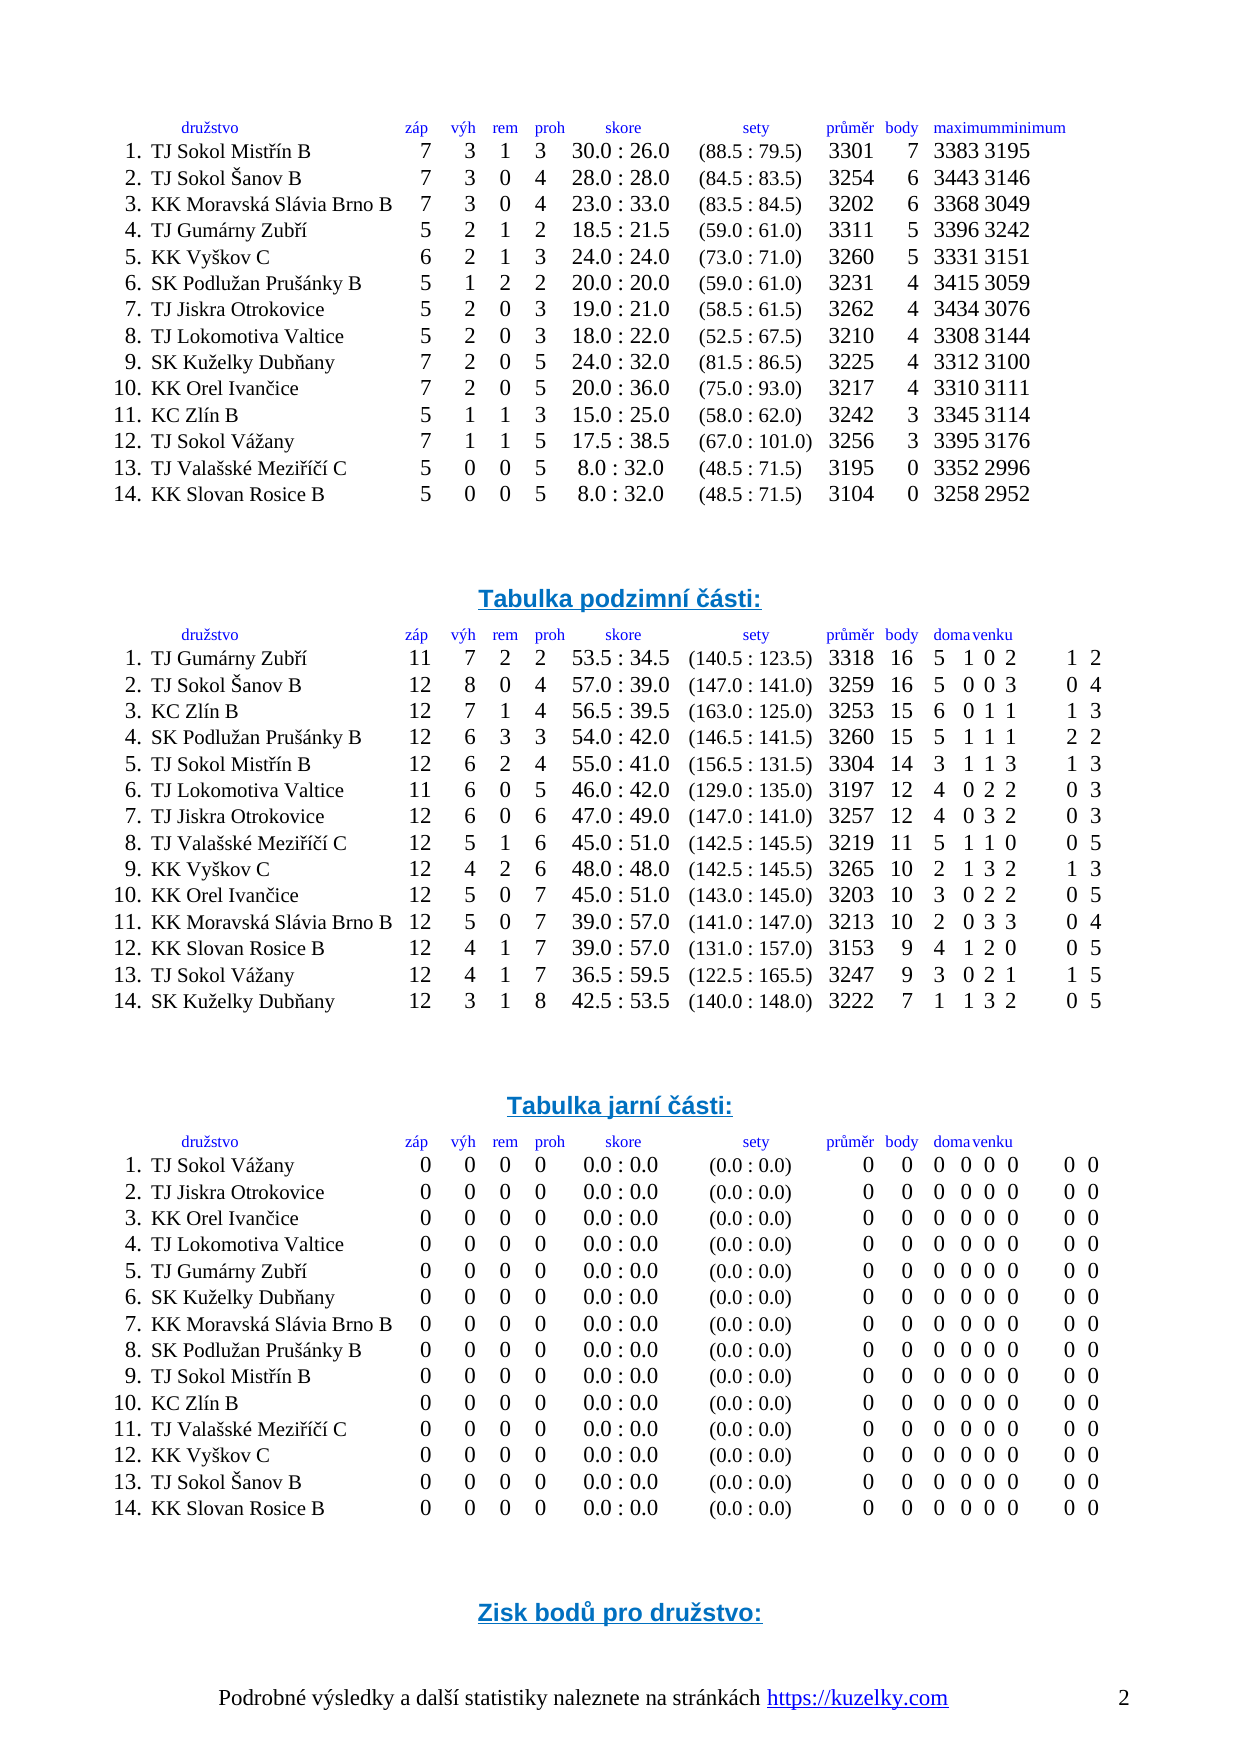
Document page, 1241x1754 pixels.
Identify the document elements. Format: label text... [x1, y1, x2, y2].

text 7. TJ Jiskra Otrokovice 5 2 0 3 19.0 : 21.0 (58.5 : 61.5) 3262 4 3434 3076 [106, 295, 1134, 322]
text 5. KK Vyškov C 6 2 1 3 24.0 : 24.0 (73.0 : 71.0) 3260 5 3331 3151 [106, 243, 1134, 269]
text Zisk bodů pro družstvo: [94, 1598, 1145, 1627]
text 13. TJ Valašské Meziříčí C 5 0 0 5 8.0 : 32.0 (48.5 : 71.5) 3195 0 3352 2996 [106, 453, 1134, 480]
text 12. TJ Sokol Vážany 7 1 1 5 17.5 : 38.5 (67.0 : 101.0) 3256 3 3395 3176 [106, 427, 1134, 453]
text 11. KK Moravská Slávia Brno B 12 5 0 7 39.0 : 57.0 (141.0 : 147.0) 3213 10 2 0 3 3 0 4 [106, 908, 1134, 934]
text 9. SK Kuželky Dubňany 7 2 0 5 24.0 : 32.0 (81.5 : 86.5) 3225 4 3312 3100 [106, 348, 1134, 374]
text družstvo záp výh rem proh skore sety průměr body maximum minimum [106, 118, 1134, 137]
text 3. KC Zlín B 12 7 1 4 56.5 : 39.5 (163.0 : 125.0) 3253 15 6 0 1 1 1 3 [106, 697, 1134, 723]
text 6. TJ Lokomotiva Valtice 11 6 0 5 46.0 : 42.0 (129.0 : 135.0) 3197 12 4 0 2 2 0 3 [106, 776, 1134, 802]
text 2. TJ Sokol Šanov B 7 3 0 4 28.0 : 28.0 (84.5 : 83.5) 3254 6 3443 3146 [106, 164, 1134, 190]
text 14. SK Kuželky Dubňany 12 3 1 8 42.5 : 53.5 (140.0 : 148.0) 3222 7 1 1 3 2 0 5 [106, 987, 1134, 1013]
text 2. TJ Sokol Šanov B 12 8 0 4 57.0 : 39.0 (147.0 : 141.0) 3259 16 5 0 0 3 0 4 [106, 671, 1134, 697]
text 13. TJ Sokol Vážany 12 4 1 7 36.5 : 59.5 (122.5 : 165.5) 3247 9 3 0 2 1 1 5 [106, 961, 1134, 987]
text 7. KK Moravská Slávia Brno B 0 0 0 0 0.0 : 0.0 (0.0 : 0.0) 0 0 0 0 0 0 0 0 [106, 1309, 1134, 1336]
text 5. TJ Sokol Mistřín B 12 6 2 4 55.0 : 41.0 (156.5 : 131.5) 3304 14 3 1 1 3 1 3 [106, 750, 1134, 776]
text 9. TJ Sokol Mistřín B 0 0 0 0 0.0 : 0.0 (0.0 : 0.0) 0 0 0 0 0 0 0 0 [106, 1362, 1134, 1389]
text 10. KK Orel Ivančice 12 5 0 7 45.0 : 51.0 (143.0 : 145.0) 3203 10 3 0 2 2 0 5 [106, 882, 1134, 908]
text 1. TJ Sokol Vážany 0 0 0 0 0.0 : 0.0 (0.0 : 0.0) 0 0 0 0 0 0 0 0 [106, 1151, 1134, 1178]
text 3. KK Moravská Slávia Brno B 7 3 0 4 23.0 : 33.0 (83.5 : 84.5) 3202 6 3368 3049 [106, 190, 1134, 216]
text 9. KK Vyškov C 12 4 2 6 48.0 : 48.0 (142.5 : 145.5) 3265 10 2 1 3 2 1 3 [106, 855, 1134, 882]
text 10. KC Zlín B 0 0 0 0 0.0 : 0.0 (0.0 : 0.0) 0 0 0 0 0 0 0 0 [106, 1389, 1134, 1415]
text 6. SK Podlužan Prušánky B 5 1 2 2 20.0 : 20.0 (59.0 : 61.0) 3231 4 3415 3059 [106, 269, 1134, 295]
text Tabulka podzimní části: [94, 584, 1145, 613]
text 3. KK Orel Ivančice 0 0 0 0 0.0 : 0.0 (0.0 : 0.0) 0 0 0 0 0 0 0 0 [106, 1204, 1134, 1231]
text 1. TJ Sokol Mistřín B 7 3 1 3 30.0 : 26.0 (88.5 : 79.5) 3301 7 3383 3195 [106, 137, 1134, 164]
text 4. TJ Lokomotiva Valtice 0 0 0 0 0.0 : 0.0 (0.0 : 0.0) 0 0 0 0 0 0 0 0 [106, 1231, 1134, 1257]
text 14. KK Slovan Rosice B 0 0 0 0 0.0 : 0.0 (0.0 : 0.0) 0 0 0 0 0 0 0 0 [106, 1494, 1134, 1520]
text 11. KC Zlín B 5 1 1 3 15.0 : 25.0 (58.0 : 62.0) 3242 3 3345 3114 [106, 401, 1134, 427]
text 5. TJ Gumárny Zubří 0 0 0 0 0.0 : 0.0 (0.0 : 0.0) 0 0 0 0 0 0 0 0 [106, 1257, 1134, 1283]
text 8. SK Podlužan Prušánky B 0 0 0 0 0.0 : 0.0 (0.0 : 0.0) 0 0 0 0 0 0 0 0 [106, 1336, 1134, 1362]
text 1. TJ Gumárny Zubří 11 7 2 2 53.5 : 34.5 (140.5 : 123.5) 3318 16 5 1 0 2 1 2 [106, 644, 1134, 671]
text 4. TJ Gumárny Zubří 5 2 1 2 18.5 : 21.5 (59.0 : 61.0) 3311 5 3396 3242 [106, 216, 1134, 243]
text 14. KK Slovan Rosice B 5 0 0 5 8.0 : 32.0 (48.5 : 71.5) 3104 0 3258 2952 [106, 480, 1134, 506]
text 12. KK Vyškov C 0 0 0 0 0.0 : 0.0 (0.0 : 0.0) 0 0 0 0 0 0 0 0 [106, 1441, 1134, 1468]
text 8. TJ Lokomotiva Valtice 5 2 0 3 18.0 : 22.0 (52.5 : 67.5) 3210 4 3308 3144 [106, 322, 1134, 348]
text družstvo záp výh rem proh skore sety průměr body doma venku [106, 625, 1134, 644]
text 8. TJ Valašské Meziříčí C 12 5 1 6 45.0 : 51.0 (142.5 : 145.5) 3219 11 5 1 1 0 0 5 [106, 829, 1134, 855]
text 13. TJ Sokol Šanov B 0 0 0 0 0.0 : 0.0 (0.0 : 0.0) 0 0 0 0 0 0 0 0 [106, 1468, 1134, 1494]
text 11. TJ Valašské Meziříčí C 0 0 0 0 0.0 : 0.0 (0.0 : 0.0) 0 0 0 0 0 0 0 0 [106, 1415, 1134, 1441]
text 12. KK Slovan Rosice B 12 4 1 7 39.0 : 57.0 (131.0 : 157.0) 3153 9 4 1 2 0 0 5 [106, 934, 1134, 961]
text 4. SK Podlužan Prušánky B 12 6 3 3 54.0 : 42.0 (146.5 : 141.5) 3260 15 5 1 1 1 2 2 [106, 723, 1134, 750]
text 6. SK Kuželky Dubňany 0 0 0 0 0.0 : 0.0 (0.0 : 0.0) 0 0 0 0 0 0 0 0 [106, 1283, 1134, 1309]
text 7. TJ Jiskra Otrokovice 12 6 0 6 47.0 : 49.0 (147.0 : 141.0) 3257 12 4 0 3 2 0 3 [106, 802, 1134, 829]
text Tabulka jarní části: [94, 1091, 1145, 1120]
text družstvo záp výh rem proh skore sety průměr body doma venku [106, 1132, 1134, 1151]
text 2. TJ Jiskra Otrokovice 0 0 0 0 0.0 : 0.0 (0.0 : 0.0) 0 0 0 0 0 0 0 0 [106, 1178, 1134, 1204]
text 10. KK Orel Ivančice 7 2 0 5 20.0 : 36.0 (75.0 : 93.0) 3217 4 3310 3111 [106, 374, 1134, 401]
